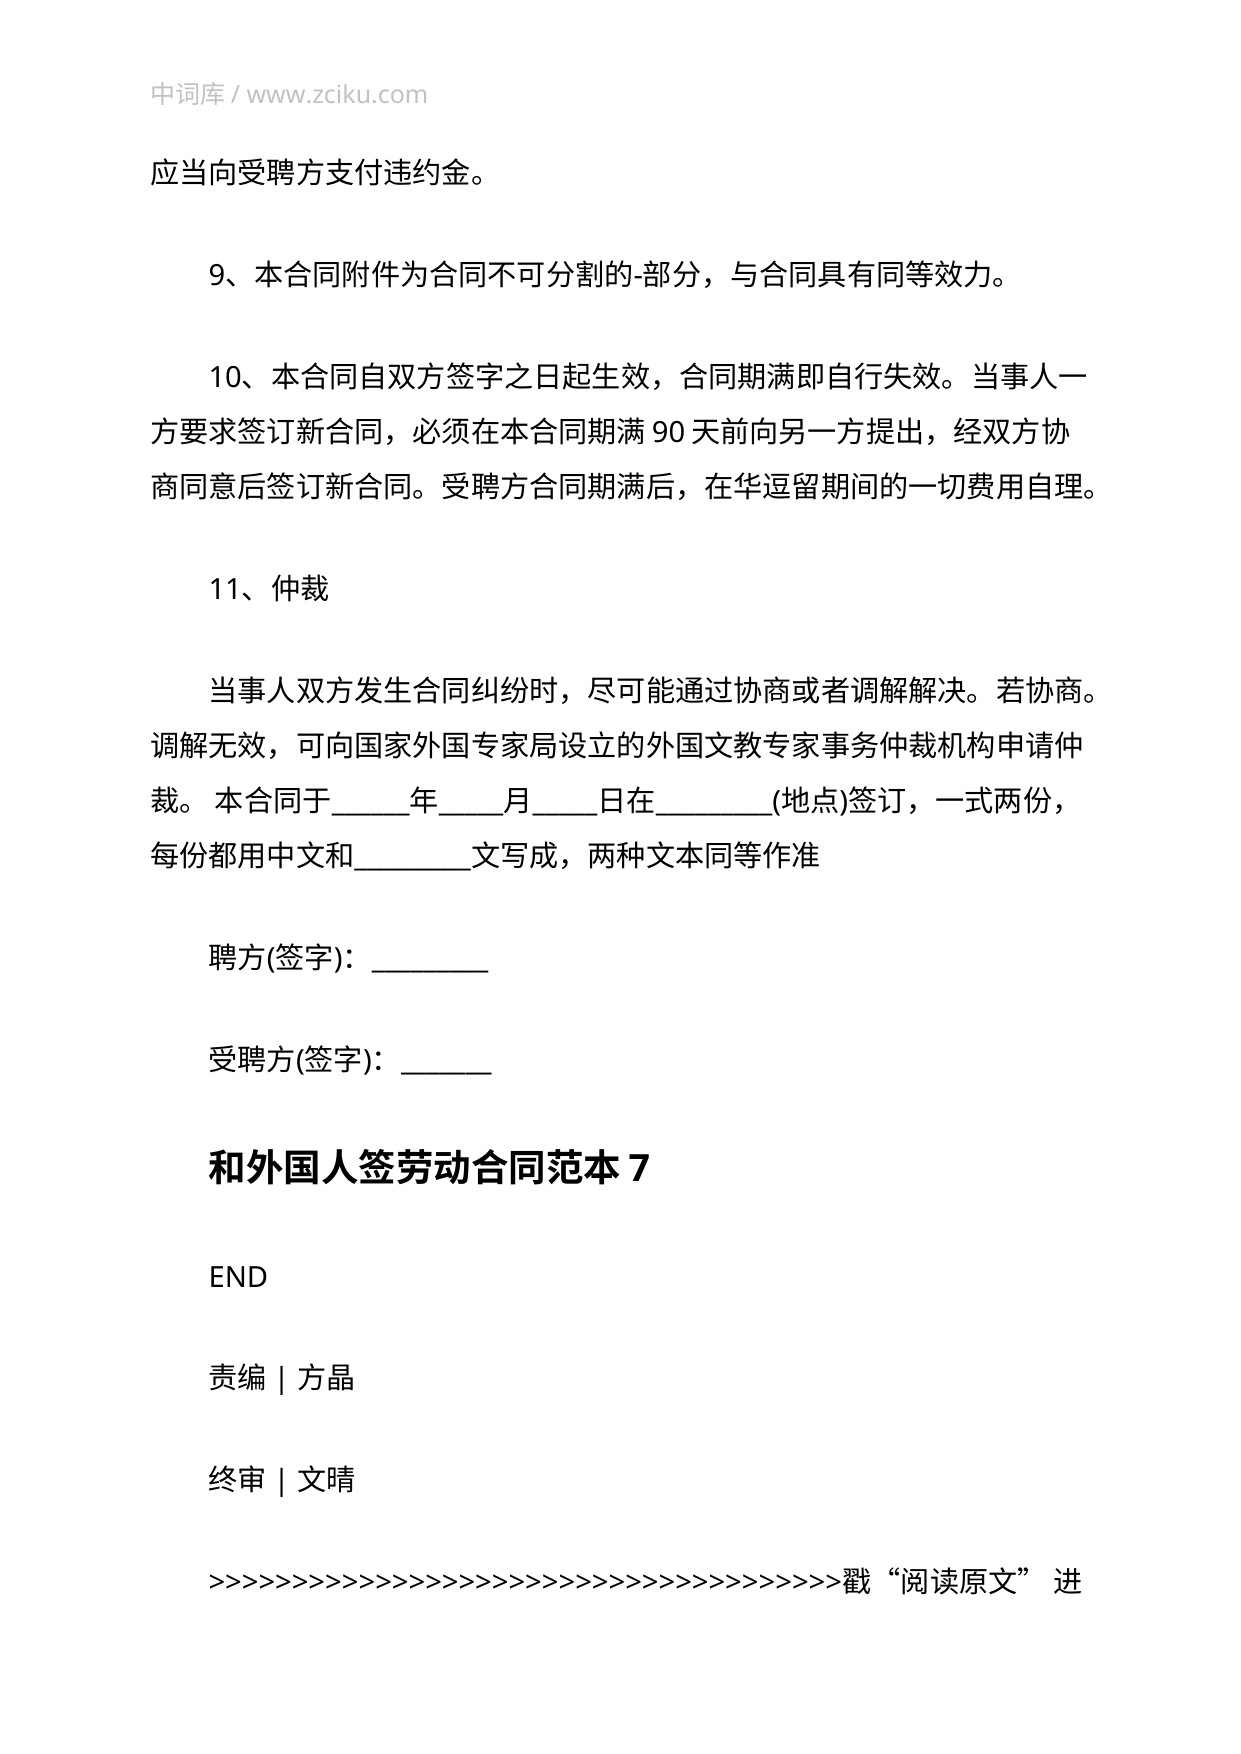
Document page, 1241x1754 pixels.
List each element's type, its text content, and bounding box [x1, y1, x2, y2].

text 终审 | 文晴 [150, 1456, 1090, 1499]
text 受聘方(签字)：_______ [150, 1036, 1090, 1079]
text 11、仲裁 [150, 566, 1090, 608]
text 责编 | 方晶 [150, 1354, 1090, 1397]
text 当事人双方发生合同纠纷时，尽可能通过协商或者调解解决。若协商。调解无效，可向国家外国专家局设立的外国文教专家事务仲裁机构申请仲裁。 本合同于______年_____月_____日在_________(地点)签订，一式两份，每份都用中文和_________文写成，两种文本同等作准 [150, 667, 1090, 875]
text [150, 150, 1090, 192]
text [150, 1558, 1090, 1601]
text 10、本合同自双方签字之日起生效，合同期满即自行失效。当事人一方要求签订新合同，必须在本合同期满90天前向另一方提出，经双方协商同意后签订新合同。受聘方合同期满后，在华逗留期间的一切费用自理。 [150, 354, 1090, 506]
text 聘方(签字)：_________ [150, 934, 1090, 977]
text 9、本合同附件为合同不可分割的-部分，与合同具有同等效力。 [150, 252, 1090, 294]
text END [150, 1256, 1090, 1296]
text 和外国人签劳动合同范本7 [150, 1138, 1090, 1193]
